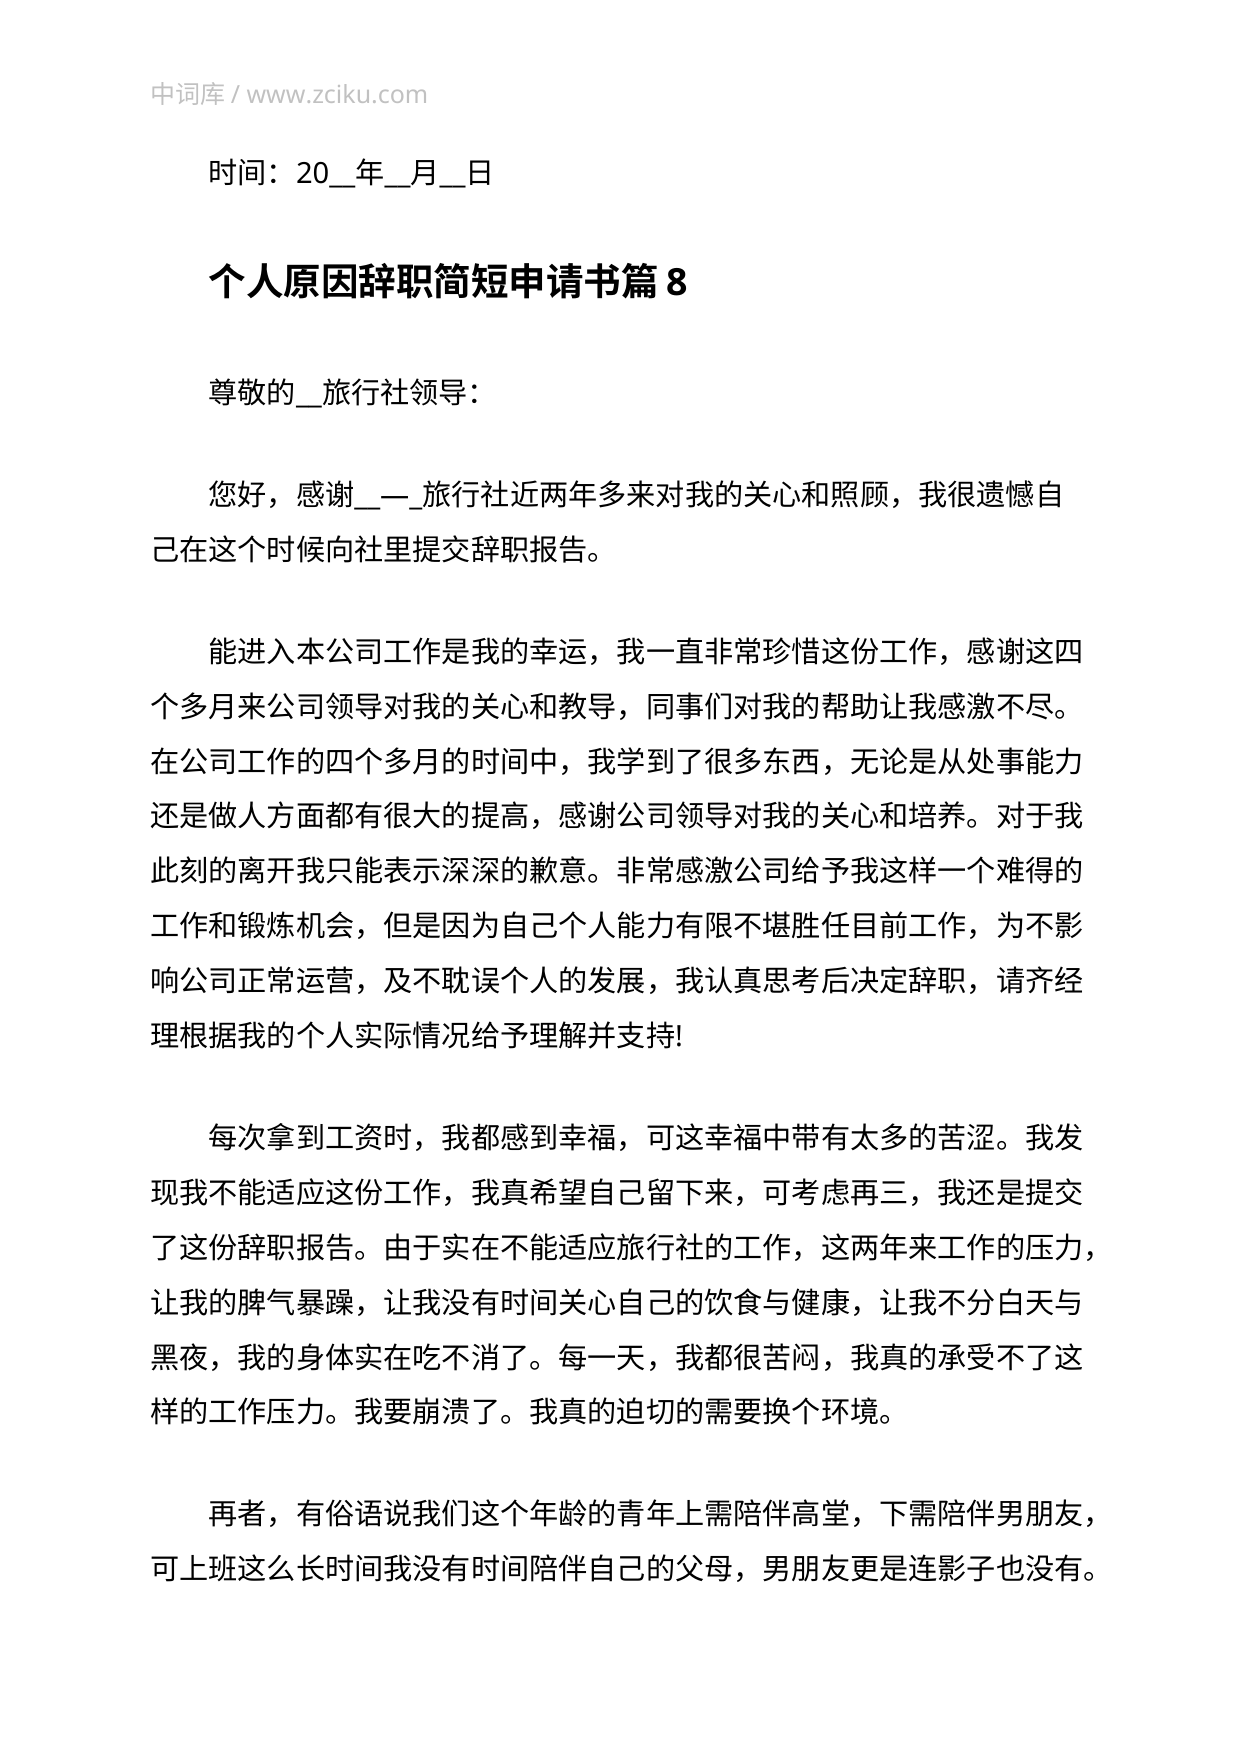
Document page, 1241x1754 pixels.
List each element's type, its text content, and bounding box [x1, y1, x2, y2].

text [150, 1491, 1090, 1588]
text 个人原因辞职简短申请书篇8 [150, 252, 1090, 306]
text 尊敬的__旅行社领导： [150, 369, 1090, 412]
text 每次拿到工资时，我都感到幸福，可这幸福中带有太多的苦涩。我发现我不能适应这份工作，我真希望自己留下来，可考虑再三，我还是提交了这份辞职报告。由于实在不能适应旅行社的工作，这两年来工作的压力，让我的脾气暴躁，让我没有时间关心自己的饮食与健康，让我不分白天与黑夜，我的身体实在吃不消了。每一天，我都很苦闷，我真的承受不了这样的工作压力。我要崩溃了。我真的迫切的需要换个环境。 [150, 1114, 1090, 1431]
text 能进入本公司工作是我的幸运，我一直非常珍惜这份工作，感谢这四个多月来公司领导对我的关心和教导，同事们对我的帮助让我感激不尽。在公司工作的四个多月的时间中，我学到了很多东西，无论是从处事能力还是做人方面都有很大的提高，感谢公司领导对我的关心和培养。对于我此刻的离开我只能表示深深的歉意。非常感激公司给予我这样一个难得的工作和锻炼机会，但是因为自己个人能力有限不堪胜任目前工作，为不影响公司正常运营，及不耽误个人的发展，我认真思考后决定辞职，请齐经理根据我的个人实际情况给予理解并支持! [150, 628, 1090, 1055]
text 时间：20__年__月__日 [150, 150, 1090, 192]
text 您好，感谢__—_旅行社近两年多来对我的关心和照顾，我很遗憾自己在这个时候向社里提交辞职报告。 [150, 472, 1090, 569]
